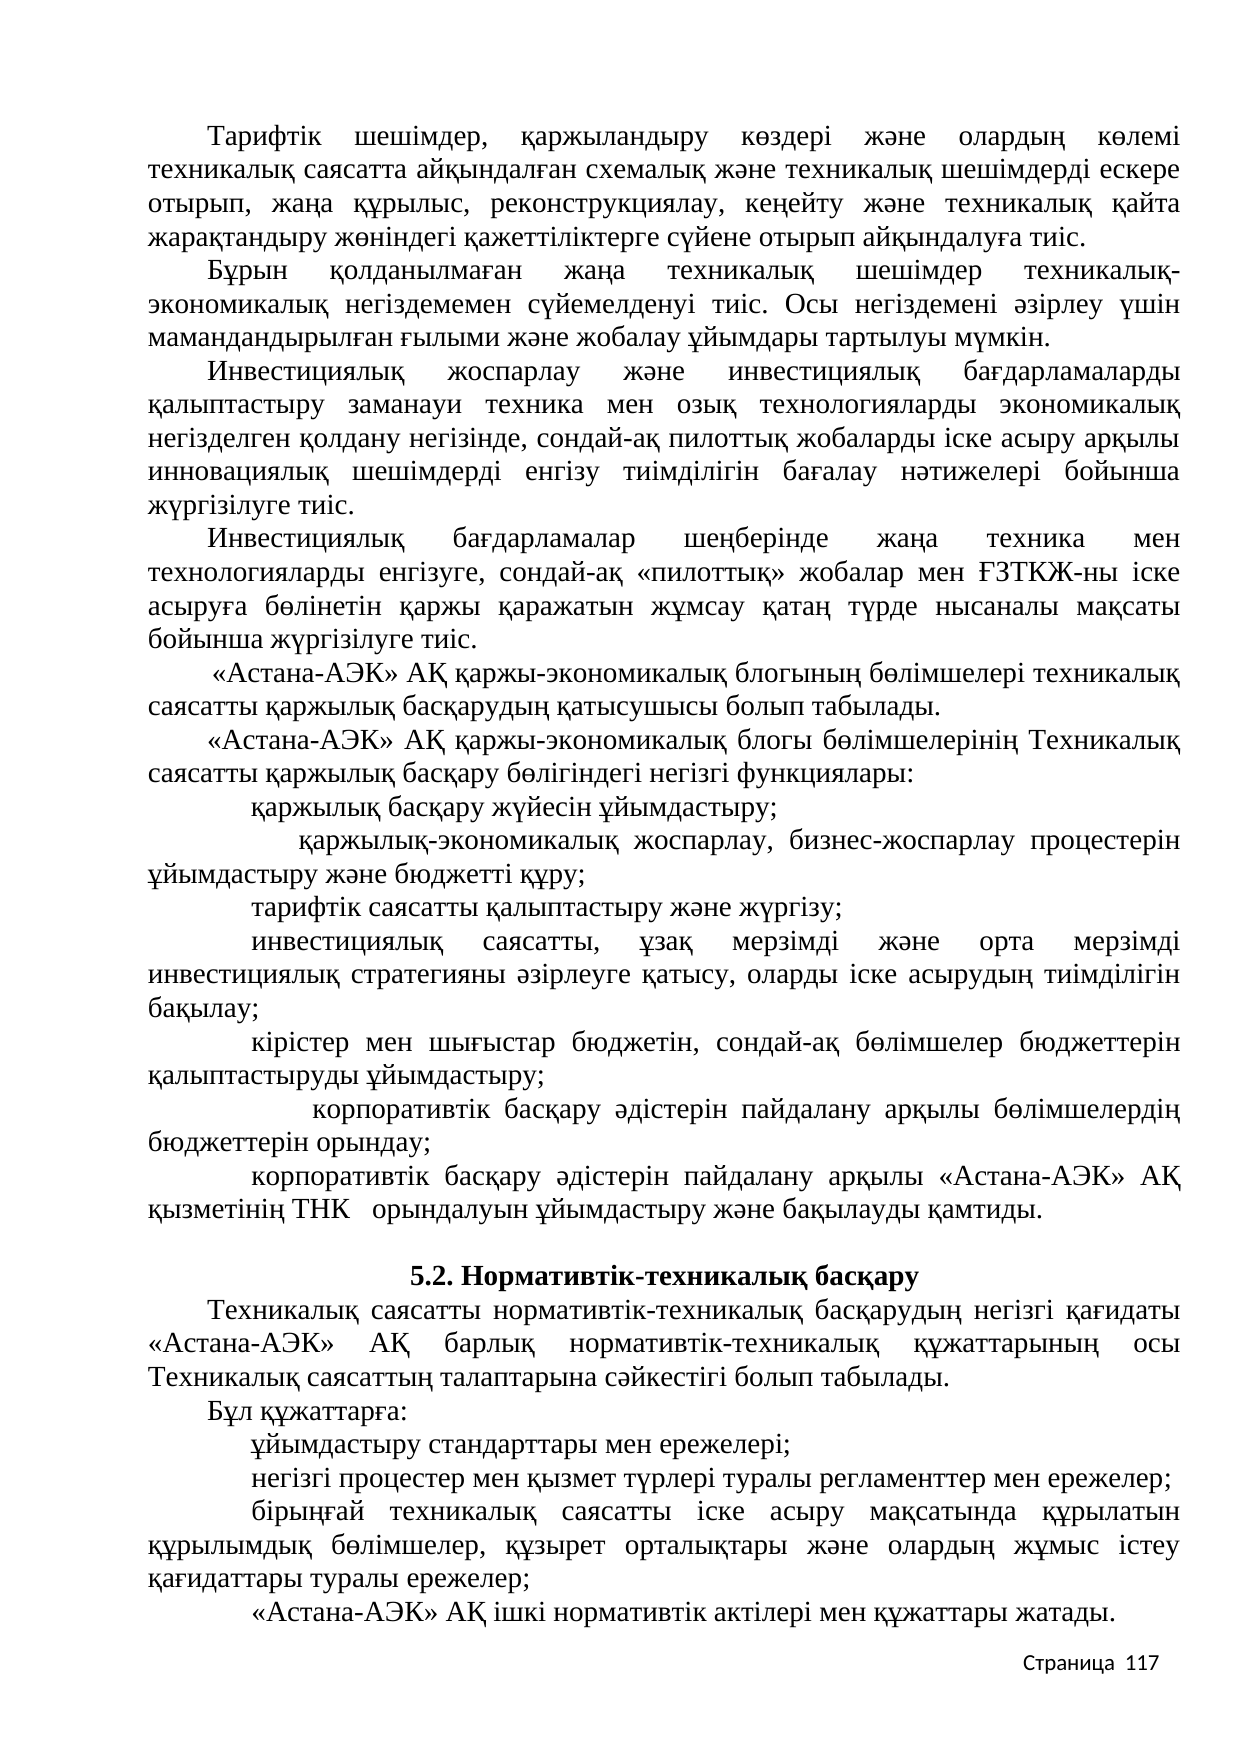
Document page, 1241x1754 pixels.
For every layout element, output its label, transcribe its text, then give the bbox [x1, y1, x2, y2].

list инвестициялық саясатты, ұзақ мерзімді және орта мерзімді инвестициялық стратегияны әзірлеуге қатысу, оларды іске асырудың тиімділігін бақылау; [148, 923, 1181, 1024]
list корпоративтік басқару әдістерін пайдалану арқылы «Астана-АЭК» АҚ қызметінің ТНК орындалуын ұйымдастыру және бақылауды қамтиды. [148, 1158, 1181, 1225]
text корпоративтік басқару әдістерін пайдалану арқылы бөлімшелердің бюджеттерін орындау; [148, 1091, 1181, 1158]
text «Астана-АЭК» АҚ қаржы-экономикалық блогының бөлімшелері техникалық саясатты қаржылық басқарудың қатысушысы болып табылады. [148, 655, 1181, 722]
text ұйымдастыру стандарттары мен ережелері; [148, 1426, 1181, 1460]
text Бұл құжаттарға: [148, 1393, 1181, 1426]
text Тарифтік шешімдер, қаржыландыру көздері және олардың көлемі техникалық саясатта айқындалған схемалық және техникалық шешімдерді ескере отырып, жаңа құрылыс, реконструкциялау, кеңейту және техникалық қайта жарақтандыру жөніндегі қажеттіліктерге сүйене отырып айқындалуға тиіс. [148, 118, 1181, 252]
list негізгі процестер мен қызмет түрлері туралы регламенттер мен ережелер; [148, 1460, 1181, 1493]
list бірыңғай техникалық саясатты іске асыру мақсатында құрылатын құрылымдық бөлімшелер, құзырет орталықтары және олардың жұмыс істеу қағидаттары туралы ережелер; [148, 1493, 1181, 1594]
text Бұрын қолданылмаған жаңа техникалық шешімдер техникалық-экономикалық негіздемемен сүйемелденуі тиіс. Осы негіздемені әзірлеу үшін мамандандырылған ғылыми және жобалау ұйымдары тартылуы мүмкін. [148, 252, 1181, 353]
text Техникалық саясатты нормативтік-техникалық басқарудың негізгі қағидаты «Астана-АЭК» АҚ барлық нормативтік-техникалық құжаттарының осы Техникалық саясаттың талаптарына сәйкестігі болып табылады. [148, 1292, 1181, 1393]
text 5.2. Нормативтік-техникалық басқару [148, 1258, 1181, 1292]
text Инвестициялық бағдарламалар шеңберінде жаңа техника мен технологияларды енгізуге, сондай-ақ «пилоттық» жобалар мен ҒЗТКЖ-ны іске асыруға бөлінетін қаржы қаражатын жұмсау қатаң түрде нысаналы мақсаты бойынша жүргізілуге тиіс. [148, 521, 1181, 655]
list «Астана-АЭК» АҚ ішкі нормативтік актілері мен құжаттары жатады. [148, 1594, 1181, 1627]
text «Астана-АЭК» АҚ қаржы-экономикалық блогы бөлімшелерінің Техникалық саясатты қаржылық басқару бөлігіндегі негізгі функциялары: [148, 722, 1181, 789]
list тарифтік саясатты қалыптастыру және жүргізу; [148, 889, 1181, 923]
list кірістер мен шығыстар бюджетін, сондай-ақ бөлімшелер бюджеттерін қалыптастыруды ұйымдастыру; [148, 1024, 1181, 1091]
text қаржылық басқару жүйесін ұйымдастыру; [148, 789, 1181, 822]
text Инвестициялық жоспарлау және инвестициялық бағдарламаларды қалыптастыру заманауи техника мен озық технологияларды экономикалық негізделген қолдану негізінде, сондай-ақ пилоттық жобаларды іске асыру арқылы инновациялық шешімдерді енгізу тиімділігін бағалау нәтижелері бойынша жүргізілуге тиіс. [148, 353, 1181, 521]
text қаржылық-экономикалық жоспарлау, бизнес-жоспарлау процестерін ұйымдастыру және бюджетті құру; [148, 822, 1181, 889]
